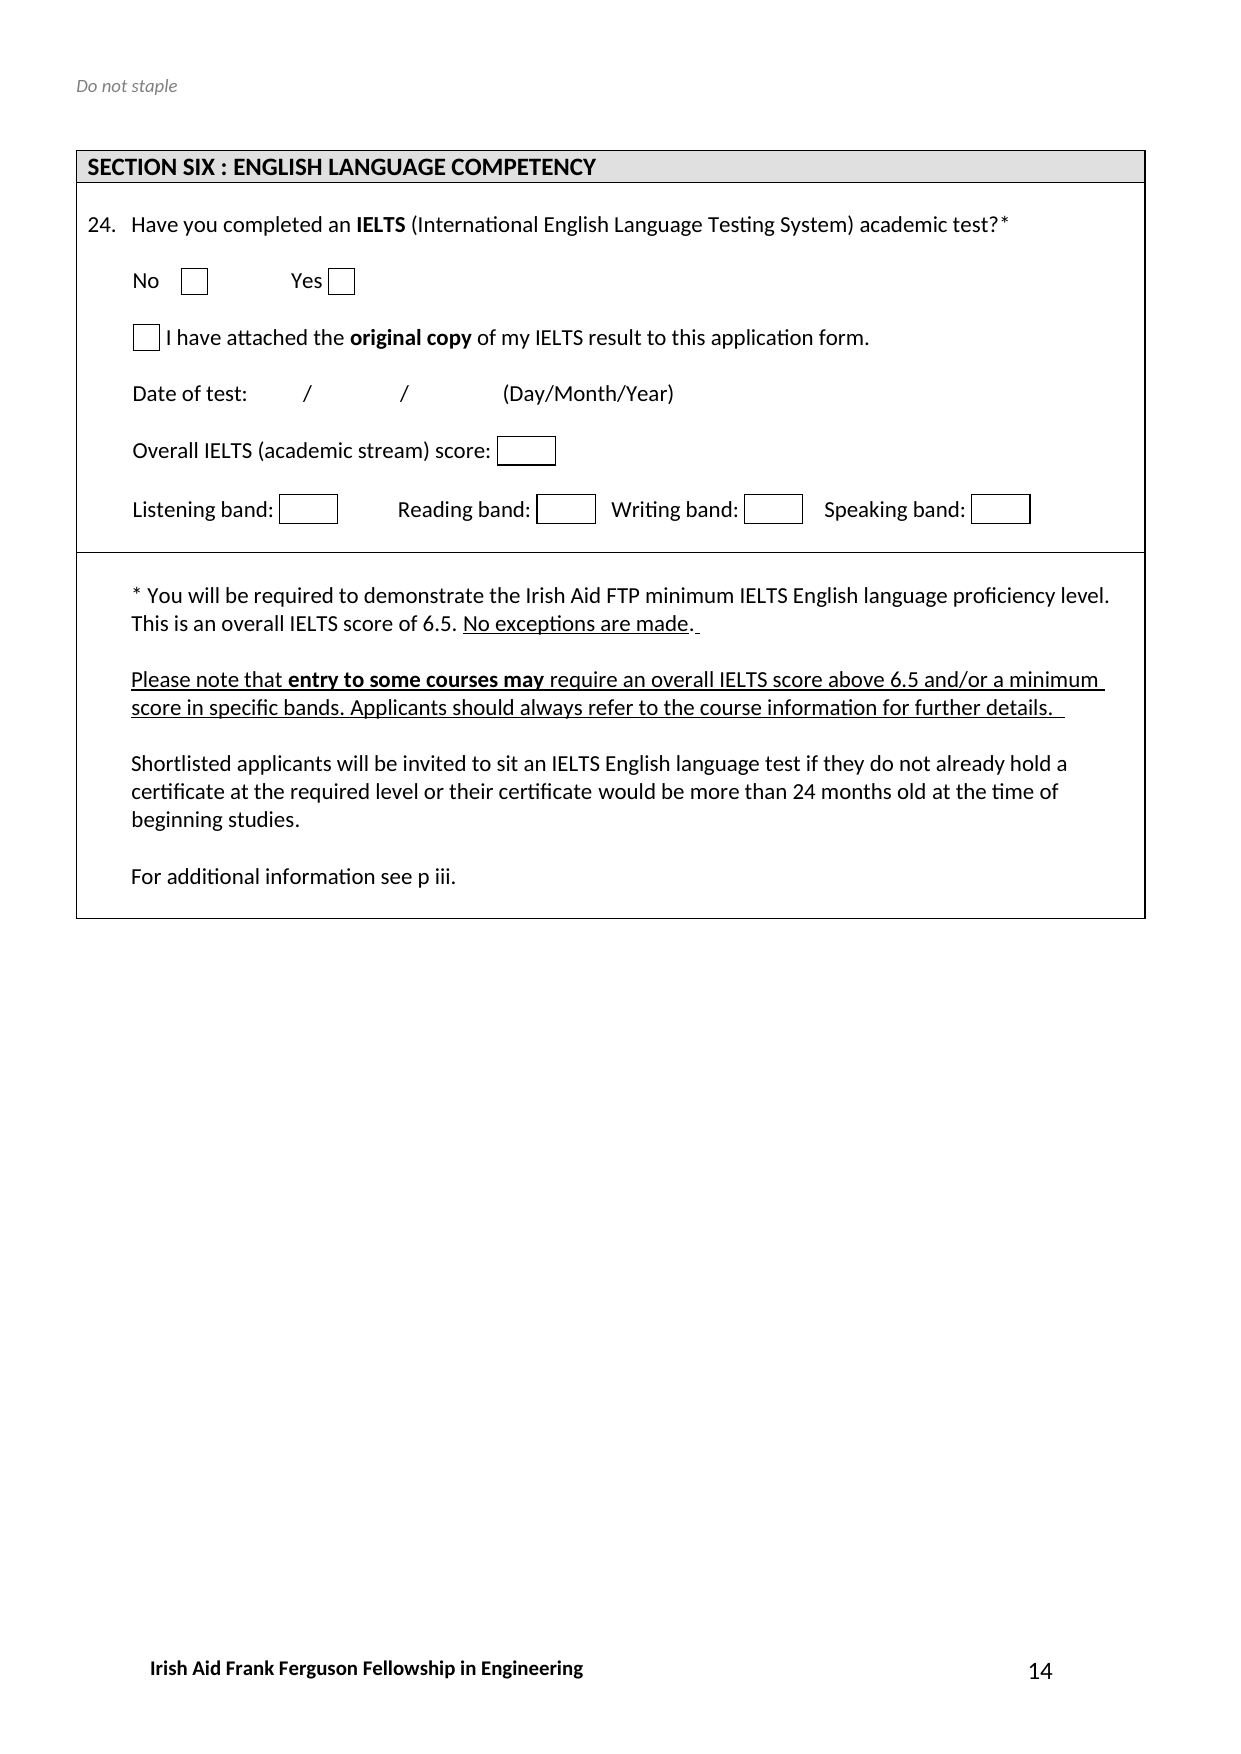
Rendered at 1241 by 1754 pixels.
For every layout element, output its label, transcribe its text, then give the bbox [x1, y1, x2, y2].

table_cell * You will be required to demonstrate the Irish Aid FTP minimum IELTS English language proficiency level. This is an overall IELTS score of 6.5. No exceptions are made. Please note that entry to some courses may require an overall IELTS score above 6.5 and/or a minimum score in specific bands. Applicants should always refer to the course information for further details. Shortlisted applicants will be invited to sit an IELTS English language test if they do not already hold a certificate at the required level or their certificate would be more than 24 months old at the time of beginning studies. For additional information see p iii. [77, 553, 1144, 918]
table_cell 24. Have you completed an IELTS (International English Language Testing System) academic test?* No Yes I have attached the original copy of my IELTS result to this application form. Date of test: / / (Day/Month/Year) Overall IELTS (academic stream) score: Listening band: Reading band: Writing band: Speaking band: [77, 183, 1144, 552]
table_header SECTION SIX : ENGLISH LANGUAGE COMPETENCY [77, 151, 1144, 182]
